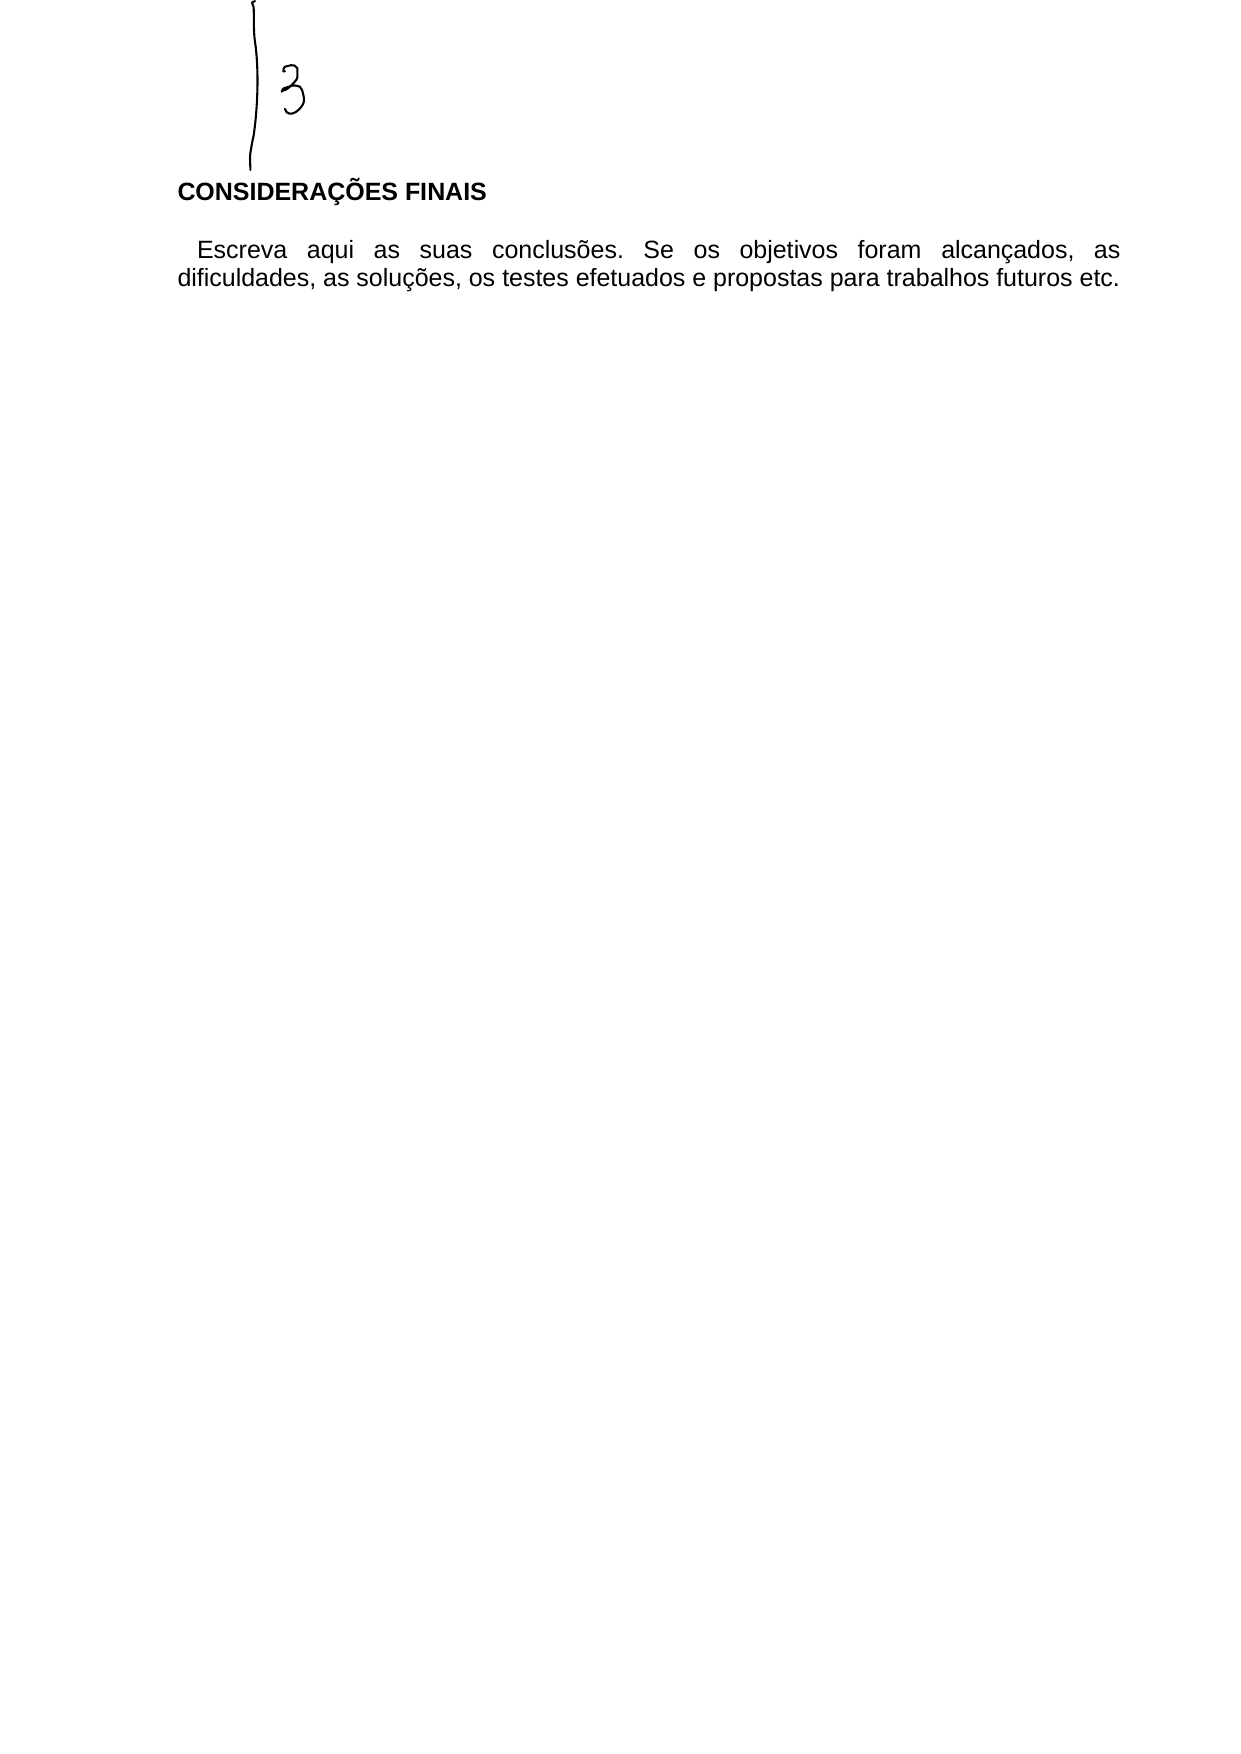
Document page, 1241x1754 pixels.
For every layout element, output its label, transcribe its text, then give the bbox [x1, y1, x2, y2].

text Escreva aqui as suas conclusões. Se os objetivos foram alcançados, as dificuldades, as soluções, os testes efetuados e propostas para trabalhos futuros etc. [177, 235, 1122, 292]
text CONSIDERAÇÕES FINAIS [177, 177, 1122, 206]
